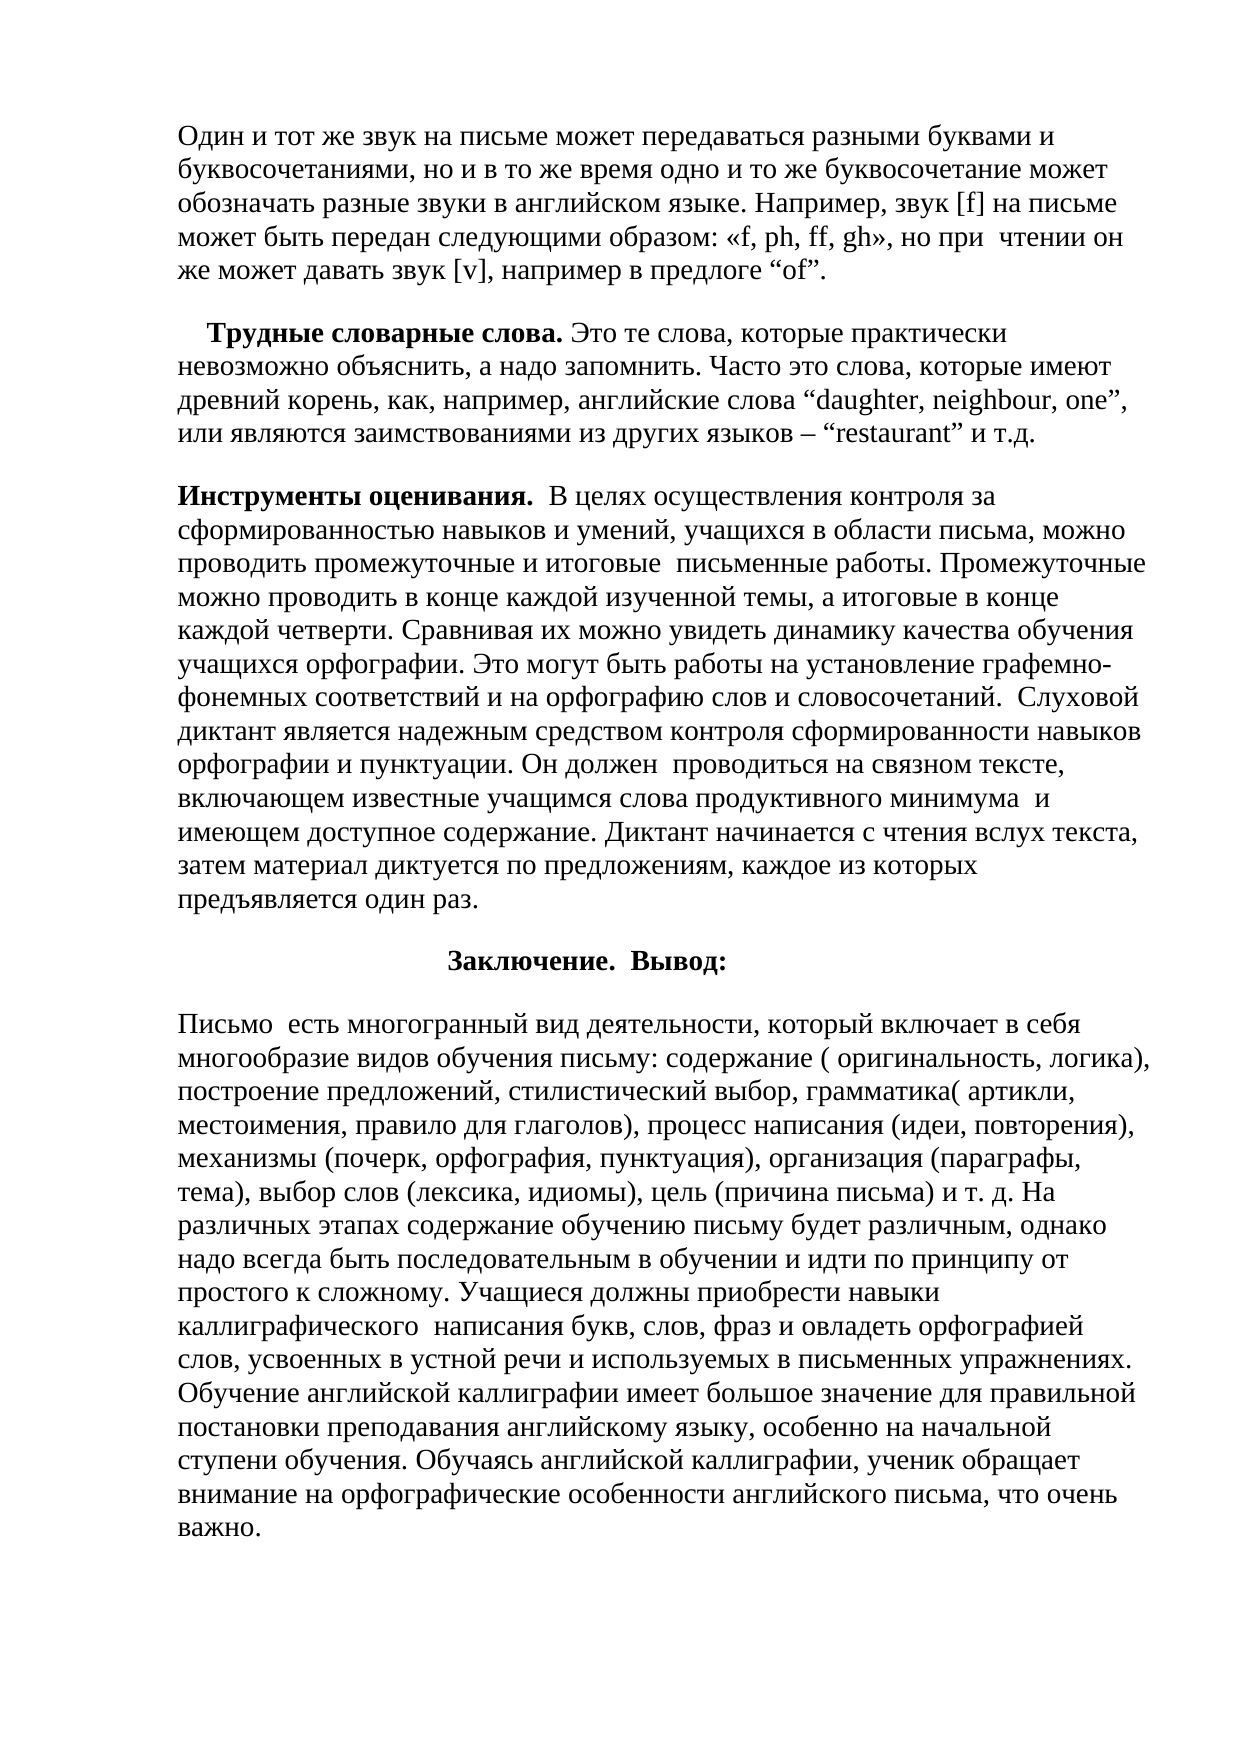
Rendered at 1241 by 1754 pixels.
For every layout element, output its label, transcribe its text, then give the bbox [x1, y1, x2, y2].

text Заключение. Вывод: [177, 943, 1152, 977]
text Инструменты оценивания. В целях осуществления контроля за сформированностью навыков и умений, учащихся в области письма, можно проводить промежуточные и итоговые письменные работы. Промежуточные можно проводить в конце каждой изученной темы, а итоговые в конце каждой четверти. Сравнивая их можно увидеть динамику качества обучения учащихся орфографии. Это могут быть работы на установление графемно-фонемных соответствий и на орфографию слов и словосочетаний. Слуховой диктант является надежным средством контроля сформированности навыков орфографии и пунктуации. Он должен проводиться на связном тексте, включающем известные учащимся слова продуктивного минимума и имеющем доступное содержание. Диктант начинается с чтения вслух текста, затем материал диктуется по предложениям, каждое из которых предъявляется один раз. [177, 478, 1152, 914]
text Письмо есть многогранный вид деятельности, который включает в себя многообразие видов обучения письму: содержание ( оригинальность, логика), построение предложений, стилистический выбор, грамматика( артикли, местоимения, правило для глаголов), процесс написания (идеи, повторения), механизмы (почерк, орфография, пунктуация), организация (параграфы, тема), выбор слов (лексика, идиомы), цель (причина письма) и т. д. На различных этапах содержание обучению письму будет различным, однако надо всегда быть последовательным в обучении и идти по принципу от простого к сложному. Учащиеся должны приобрести навыки каллиграфического написания букв, слов, фраз и овладеть орфографией слов, усвоенных в устной речи и используемых в письменных упражнениях. Обучение английской каллиграфии имеет большое значение для правильной постановки преподавания английскому языку, особенно на начальной ступени обучения. Обучаясь английской каллиграфии, ученик обращает внимание на орфографические особенности английского письма, что очень важно. [177, 1006, 1152, 1543]
text Трудные словарные слова. Это те слова, которые практически невозможно объяснить, а надо запомнить. Часто это слова, которые имеют древний корень, как, например, английские слова “daughter, neighbour, one”, или являются заимствованиями из других языков – “restaurant” и т.д. [177, 315, 1152, 449]
text Один и тот же звук на письме может передаваться разными буквами и буквосочетаниями, но и в то же время одно и то же буквосочетание может обозначать разные звуки в английском языке. Например, звук [f] на письме может быть передан следующими образом: «f, ph, ff, gh», но при чтении он же может давать звук [v], например в предлоге “of”. [177, 118, 1152, 286]
